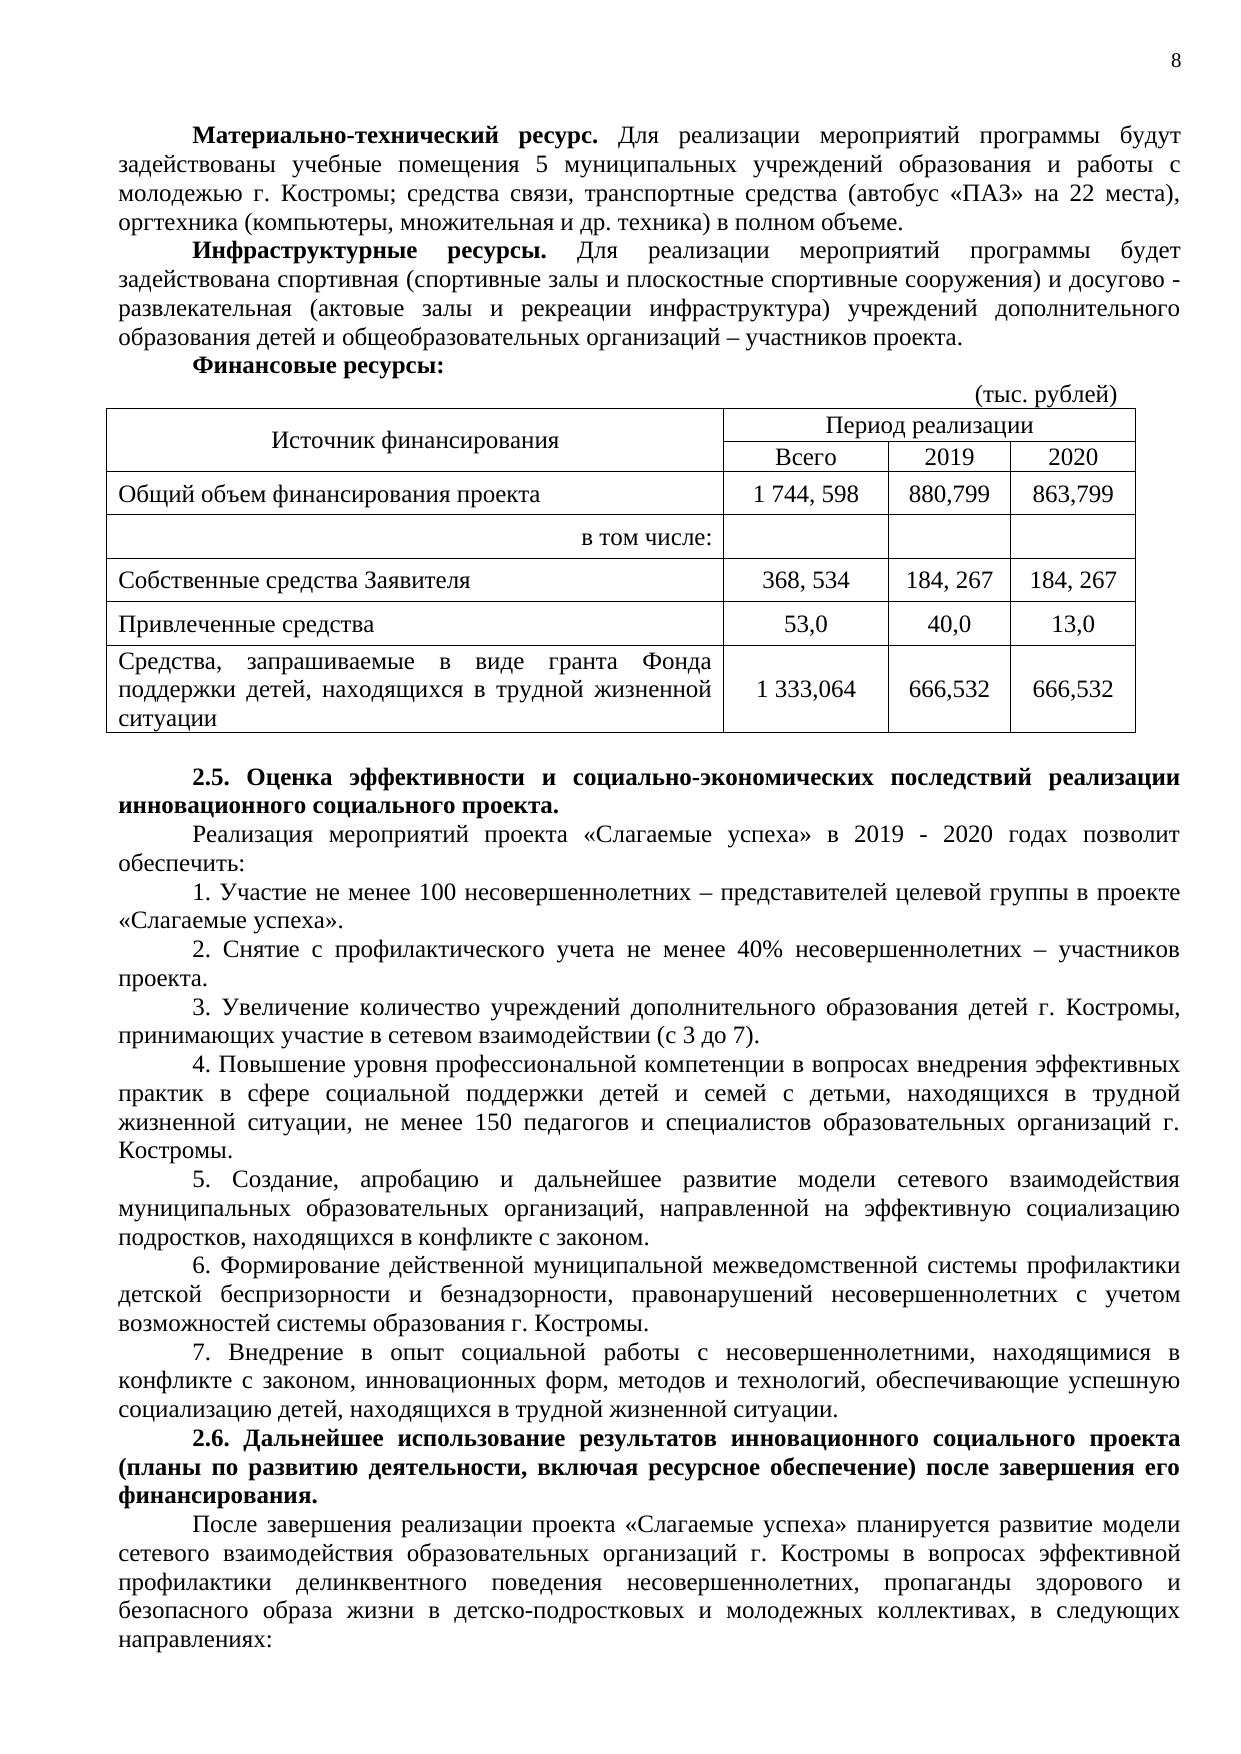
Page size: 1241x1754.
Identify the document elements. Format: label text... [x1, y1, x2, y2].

table_cell Общий объем финансирования проекта [107, 472, 723, 514]
table_cell 53,0 [724, 602, 888, 645]
table_cell Всего [724, 442, 888, 471]
table_cell [1011, 515, 1135, 558]
text 2. Снятие с профилактического учета не менее 40% несовершеннолетних – участников проекта. [118, 934, 1181, 992]
table_cell 2020 [1011, 442, 1135, 471]
table_cell 863,799 [1011, 472, 1135, 514]
table_header Источник финансирования [107, 409, 723, 471]
table_cell Привлеченные средства [107, 602, 723, 645]
table_cell 184, 267 [1011, 559, 1135, 601]
table_cell 2019 [889, 442, 1010, 471]
text 1. Участие не менее 100 несовершеннолетних – представителей целевой группы в проекте «Слагаемые успеха». [118, 877, 1181, 934]
text 4. Повышение уровня профессиональной компетенции в вопросах внедрения эффективных практик в сфере социальной поддержки детей и семей с детьми, находящихся в трудной жизненной ситуации, не менее 150 педагогов и специалистов образовательных организаций г. Костромы. [118, 1049, 1181, 1164]
table_header Период реализации [724, 409, 1135, 441]
table_cell 40,0 [889, 602, 1010, 645]
table_cell 1 744, 598 [724, 472, 888, 514]
text 2.6. Дальнейшее использование результатов инновационного социального проекта (планы по развитию деятельности, включая ресурсное обеспечение) после завершения его финансирования. [118, 1423, 1181, 1509]
table_cell 666,532 [889, 646, 1010, 732]
table_cell Собственные средства Заявителя [107, 559, 723, 601]
table_cell в том числе: [107, 515, 723, 558]
text Реализация мероприятий проекта «Слагаемые успеха» в 2019 - 2020 годах позволит обеспечить: [118, 819, 1181, 877]
table_cell 880,799 [889, 472, 1010, 514]
text 2.5. Оценка эффективности и социально-экономических последствий реализации инновационного социального проекта. [118, 762, 1181, 819]
table_cell Средства, запрашиваемые в виде гранта Фонда поддержки детей, находящихся в трудной жизненной ситуации [107, 646, 723, 732]
table_cell 368, 534 [724, 559, 888, 601]
text После завершения реализации проекта «Слагаемые успеха» планируется развитие модели сетевого взаимодействия образовательных организаций г. Костромы в вопросах эффективной профилактики делинквентного поведения несовершеннолетних, пропаганды здорового и безопасного образа жизни в детско-подростковых и молодежных коллективах, в следующих направлениях: [118, 1509, 1181, 1653]
table_cell [889, 515, 1010, 558]
text Материально-технический ресурс. Для реализации мероприятий программы будут задействованы учебные помещения 5 муниципальных учреждений образования и работы с молодежью г. Костромы; средства связи, транспортные средства (автобус «ПАЗ» на 22 места), оргтехника (компьютеры, множительная и др. техника) в полном объеме. [118, 120, 1181, 235]
text Финансовые ресурсы: [118, 350, 1181, 379]
text 3. Увеличение количество учреждений дополнительного образования детей г. Костромы, принимающих участие в сетевом взаимодействии (с 3 до 7). [118, 992, 1181, 1049]
text Инфраструктурные ресурсы. Для реализации мероприятий программы будет задействована спортивная (спортивные залы и плоскостные спортивные сооружения) и досугово - развлекательная (актовые залы и рекреации инфраструктура) учреждений дополнительного образования детей и общеобразовательных организаций – участников проекта. [118, 235, 1181, 350]
table_cell 184, 267 [889, 559, 1010, 601]
table_cell [724, 515, 888, 558]
table_cell 1 333,064 [724, 646, 888, 732]
table_cell 666,532 [1011, 646, 1135, 732]
text 5. Создание, апробацию и дальнейшее развитие модели сетевого взаимодействия муниципальных образовательных организаций, направленной на эффективную социализацию подростков, находящихся в конфликте с законом. [118, 1164, 1181, 1251]
text 6. Формирование действенной муниципальной межведомственной системы профилактики детской беспризорности и безнадзорности, правонарушений несовершеннолетних с учетом возможностей системы образования г. Костромы. [118, 1251, 1181, 1337]
table_cell 13,0 [1011, 602, 1135, 645]
text (тыс. рублей) [974, 379, 1181, 408]
text 7. Внедрение в опыт социальной работы с несовершеннолетними, находящимися в конфликте с законом, инновационных форм, методов и технологий, обеспечивающие успешную социализацию детей, находящихся в трудной жизненной ситуации. [118, 1337, 1181, 1423]
